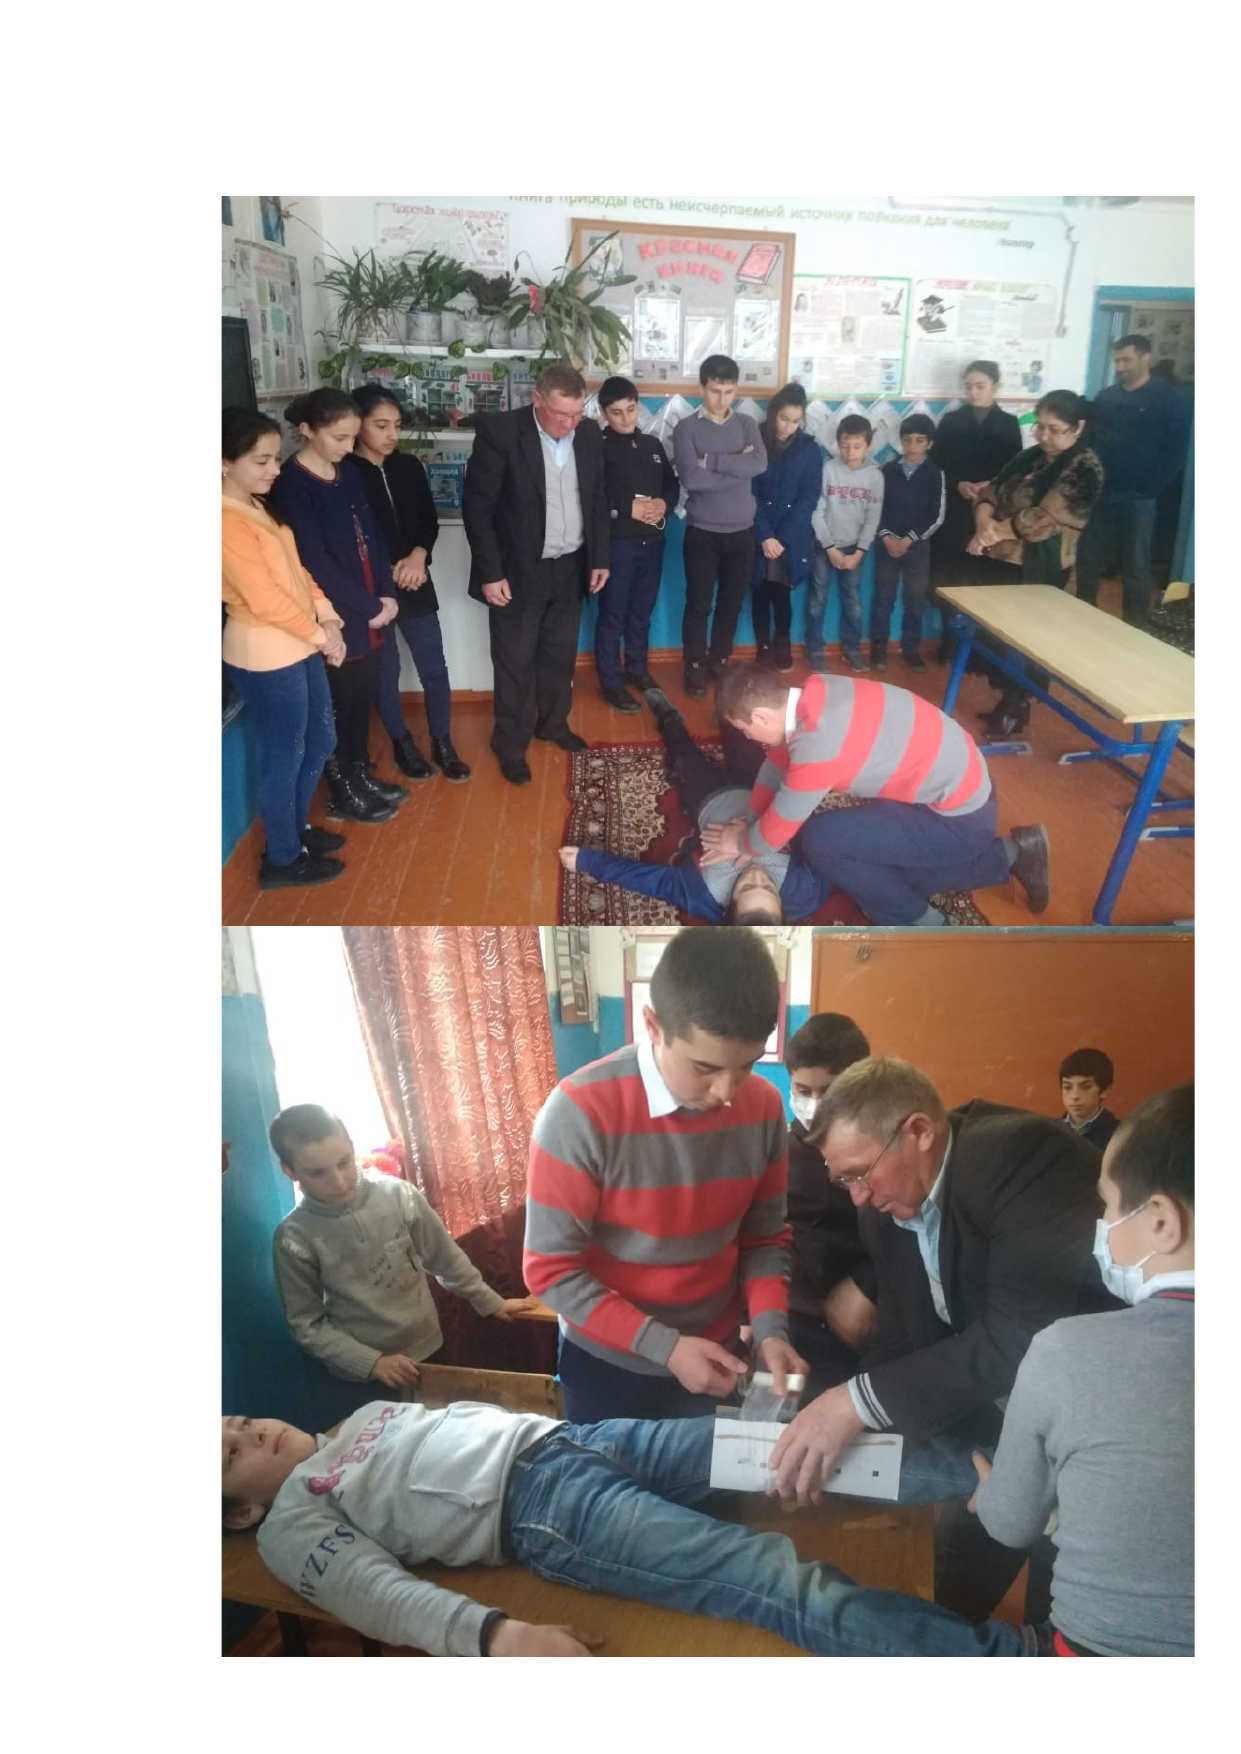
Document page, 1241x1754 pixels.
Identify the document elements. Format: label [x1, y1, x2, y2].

picture [221, 196, 1195, 1657]
